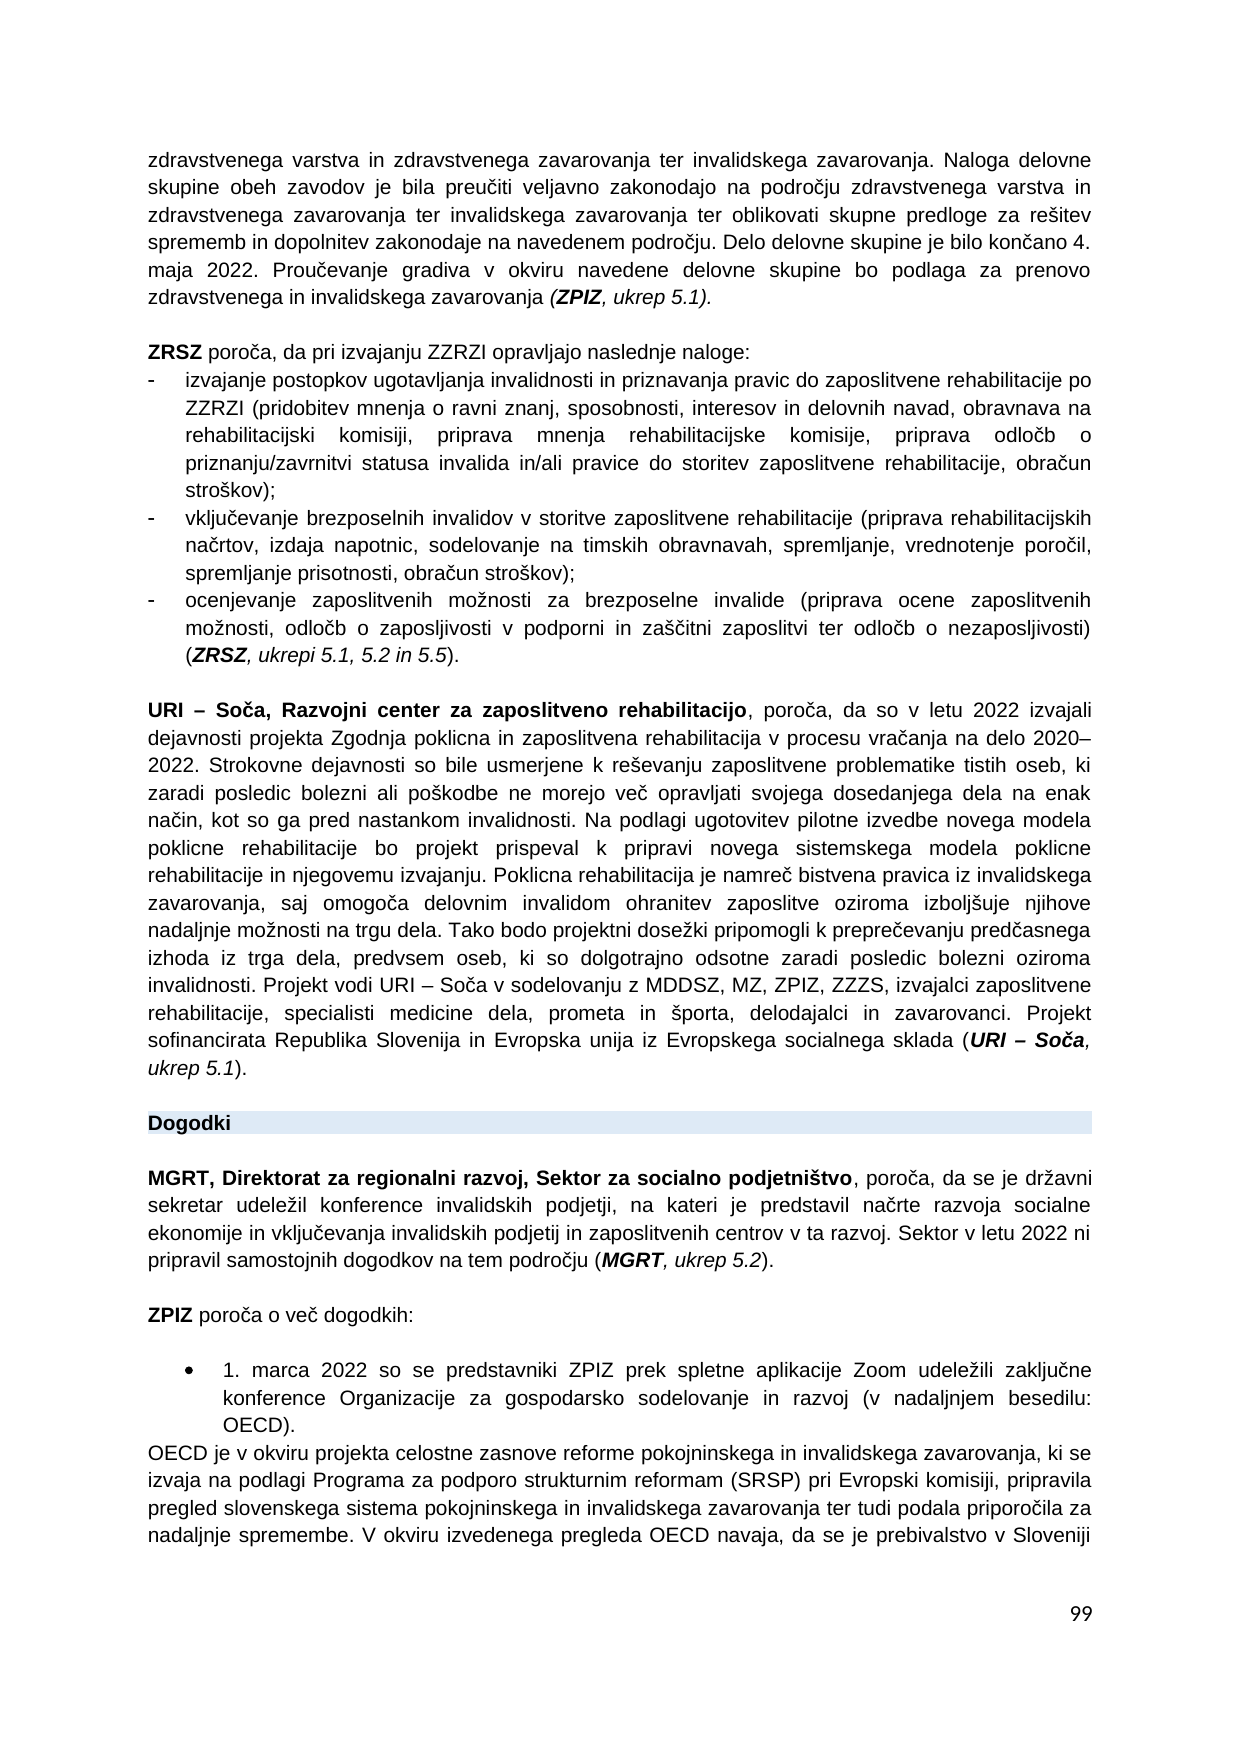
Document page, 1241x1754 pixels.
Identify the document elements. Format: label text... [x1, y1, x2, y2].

text Dogodki [148, 1111, 1092, 1134]
list 1. marca 2022 so se predstavniki ZPIZ prek spletne aplikacije Zoom udeležili zaključne konference Organizacije za gospodarsko sodelovanje in razvoj (v nadaljnjem besedilu: OECD). [185, 1358, 1092, 1437]
list vključevanje brezposelnih invalidov v storitve zaposlitvene rehabilitacije (priprava rehabilitacijskih načrtov, izdaja napotnic, sodelovanje na timskih obravnavah, spremljanje, vrednotenje poročil, spremljanje prisotnosti, obračun stroškov); [148, 505, 1092, 584]
text MGRT, Direktorat za regionalni razvoj, Sektor za socialno podjetništvo, poroča, da se je državni sekretar udeležil konference invalidskih podjetji, na kateri je predstavil načrte razvoja socialne ekonomije in vključevanja invalidskih podjetij in zaposlitvenih centrov v ta razvoj. Sektor v letu 2022 ni pripravil samostojnih dogodkov na tem področju (MGRT, ukrep 5.2). [148, 1166, 1092, 1272]
text URI – Soča, Razvojni center za zaposlitveno rehabilitacijo, poroča, da so v letu 2022 izvajali dejavnosti projekta Zgodnja poklicna in zaposlitvena rehabilitacija v procesu vračanja na delo 2020–2022. Strokovne dejavnosti so bile usmerjene k reševanju zaposlitvene problematike tistih oseb, ki zaradi posledic bolezni ali poškodbe ne morejo več opravljati svojega dosedanjega dela na enak način, kot so ga pred nastankom invalidnosti. Na podlagi ugotovitev pilotne izvedbe novega modela poklicne rehabilitacije bo projekt prispeval k pripravi novega sistemskega modela poklicne rehabilitacije in njegovemu izvajanju. Poklicna rehabilitacija je namreč bistvena pravica iz invalidskega zavarovanja, saj omogoča delovnim invalidom ohranitev zaposlitve oziroma izboljšuje njihove nadaljnje možnosti na trgu dela. Tako bodo projektni dosežki pripomogli k preprečevanju predčasnega izhoda iz trga dela, predvsem oseb, ki so dolgotrajno odsotne zaradi posledic bolezni oziroma invalidnosti. Projekt vodi URI – Soča v sodelovanju z MDDSZ, MZ, ZPIZ, ZZZS, izvajalci zaposlitvene rehabilitacije, specialisti medicine dela, prometa in športa, delodajalci in zavarovanci. Projekt sofinancirata Republika Slovenija in Evropska unija iz Evropskega socialnega sklada (URI – Soča, ukrep 5.1). [148, 698, 1092, 1079]
text ZPIZ poroča o več dogodkih: [148, 1303, 1092, 1327]
list ocenjevanje zaposlitvenih možnosti za brezposelne invalide (priprava ocene zaposlitvenih možnosti, odločb o zaposljivosti v podporni in zaščitni zaposlitvi ter odločb o nezaposljivosti) (ZRSZ, ukrepi 5.1, 5.2 in 5.5). [148, 588, 1092, 667]
text ZRSZ poroča, da pri izvajanju ZZRZI opravljajo naslednje naloge: [148, 340, 1092, 364]
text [148, 1441, 1092, 1547]
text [148, 148, 1092, 309]
list izvajanje postopkov ugotavljanja invalidnosti in priznavanja pravic do zaposlitvene rehabilitacije po ZZRZI (pridobitev mnenja o ravni znanj, sposobnosti, interesov in delovnih navad, obravnava na rehabilitacijski komisiji, priprava mnenja rehabilitacijske komisije, priprava odločb o priznanju/zavrnitvi statusa invalida in/ali pravice do storitev zaposlitvene rehabilitacije, obračun stroškov); [148, 368, 1092, 502]
